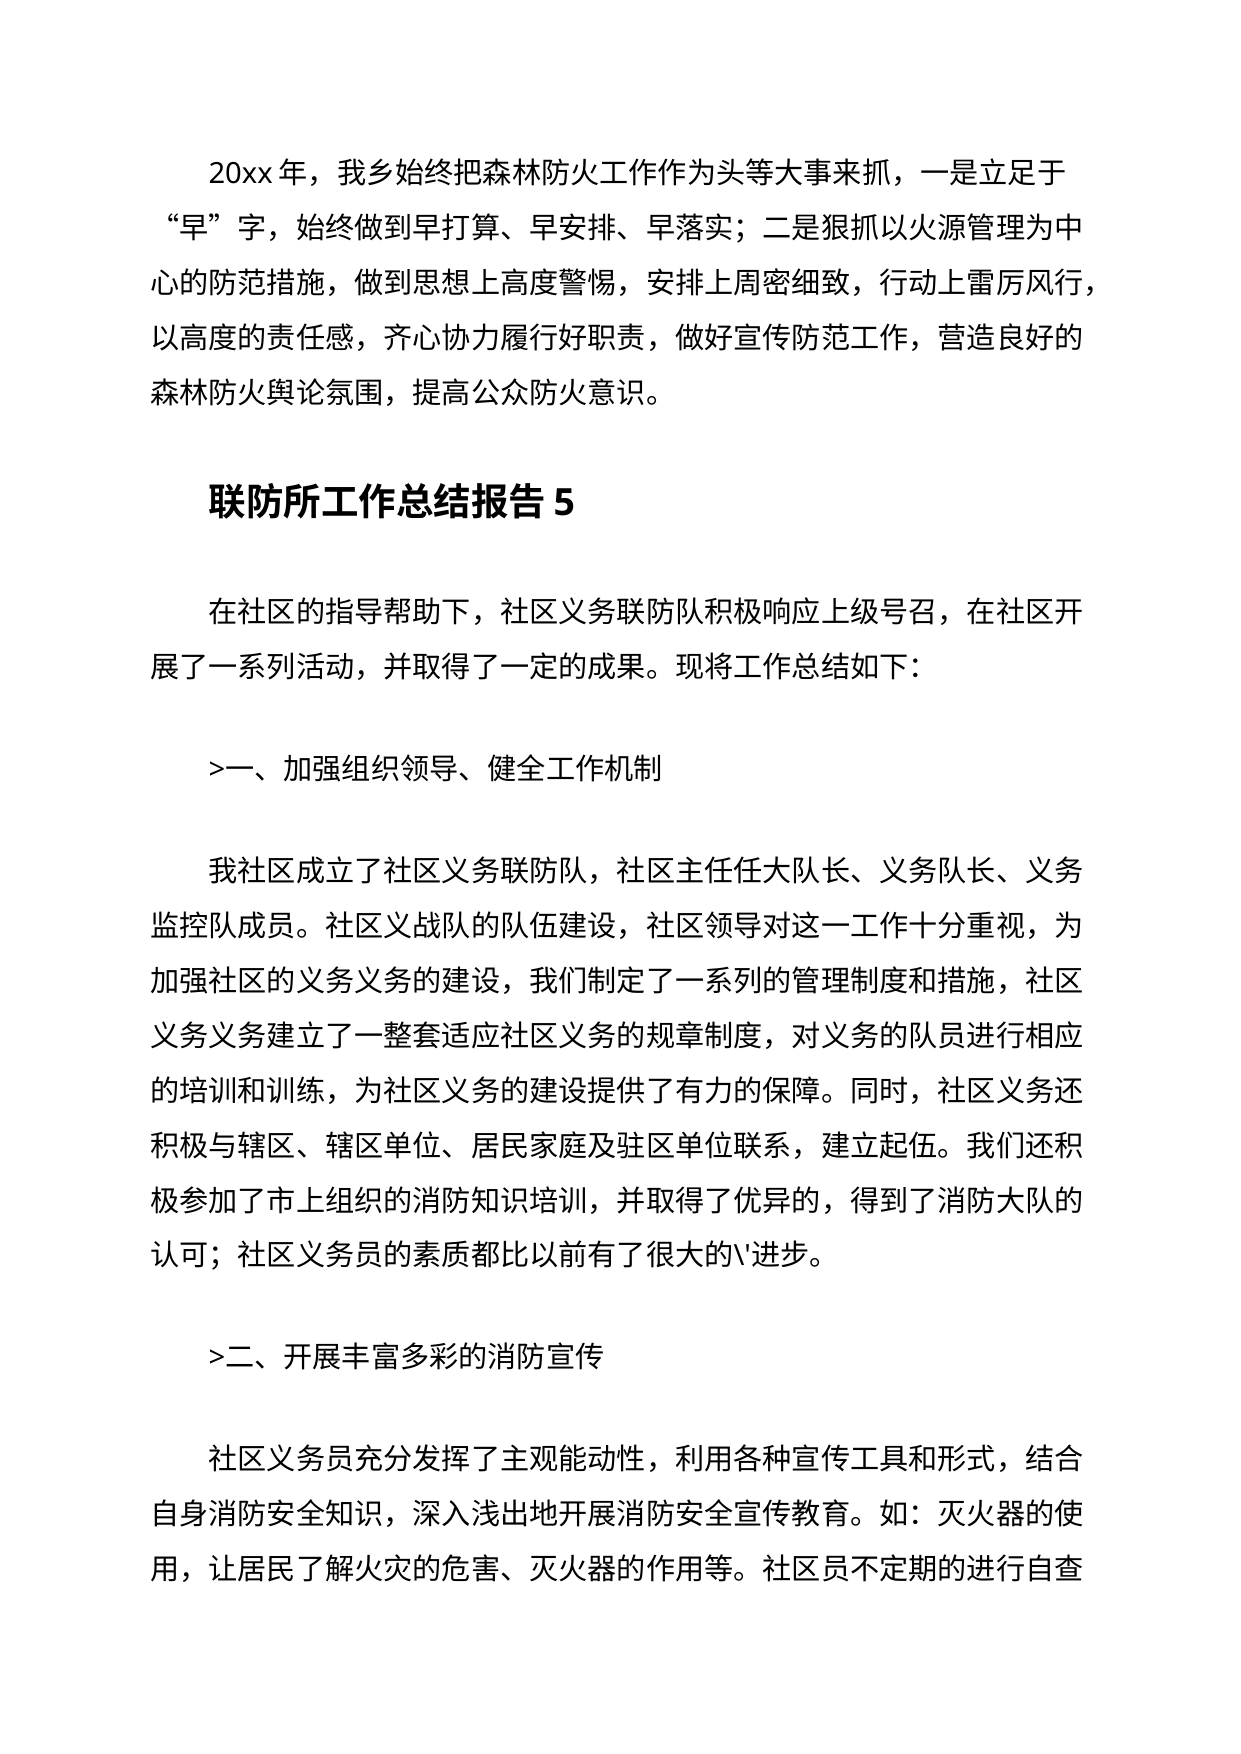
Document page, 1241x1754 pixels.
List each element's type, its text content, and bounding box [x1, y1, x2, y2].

text 我社区成立了社区义务联防队，社区主任任大队长、义务队长、义务监控队成员。社区义战队的队伍建设，社区领导对这一工作十分重视，为加强社区的义务义务的建设，我们制定了一系列的管理制度和措施，社区义务义务建立了一整套适应社区义务的规章制度，对义务的队员进行相应的培训和训练，为社区义务的建设提供了有力的保障。同时，社区义务还积极与辖区、辖区单位、居民家庭及驻区单位联系，建立起伍。我们还积极参加了市上组织的消防知识培训，并取得了优异的，得到了消防大队的认可；社区义务员的素质都比以前有了很大的\'进步。 [150, 848, 1090, 1274]
text 联防所工作总结报告5 [150, 471, 1090, 526]
text 20xx年，我乡始终把森林防火工作作为头等大事来抓，一是立足于“早”字，始终做到早打算、早安排、早落实；二是狠抓以火源管理为中心的防范措施，做到思想上高度警惕，安排上周密细致，行动上雷厉风行，以高度的责任感，齐心协力履行好职责，做好宣传防范工作，营造良好的森林防火舆论氛围，提高公众防火意识。 [150, 150, 1090, 412]
text 在社区的指导帮助下，社区义务联防队积极响应上级号召，在社区开展了一系列活动，并取得了一定的成果。现将工作总结如下： [150, 589, 1090, 686]
text >一、加强组织领导、健全工作机制 [150, 746, 1090, 788]
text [150, 1436, 1090, 1588]
text >二、开展丰富多彩的消防宣传 [150, 1334, 1090, 1376]
